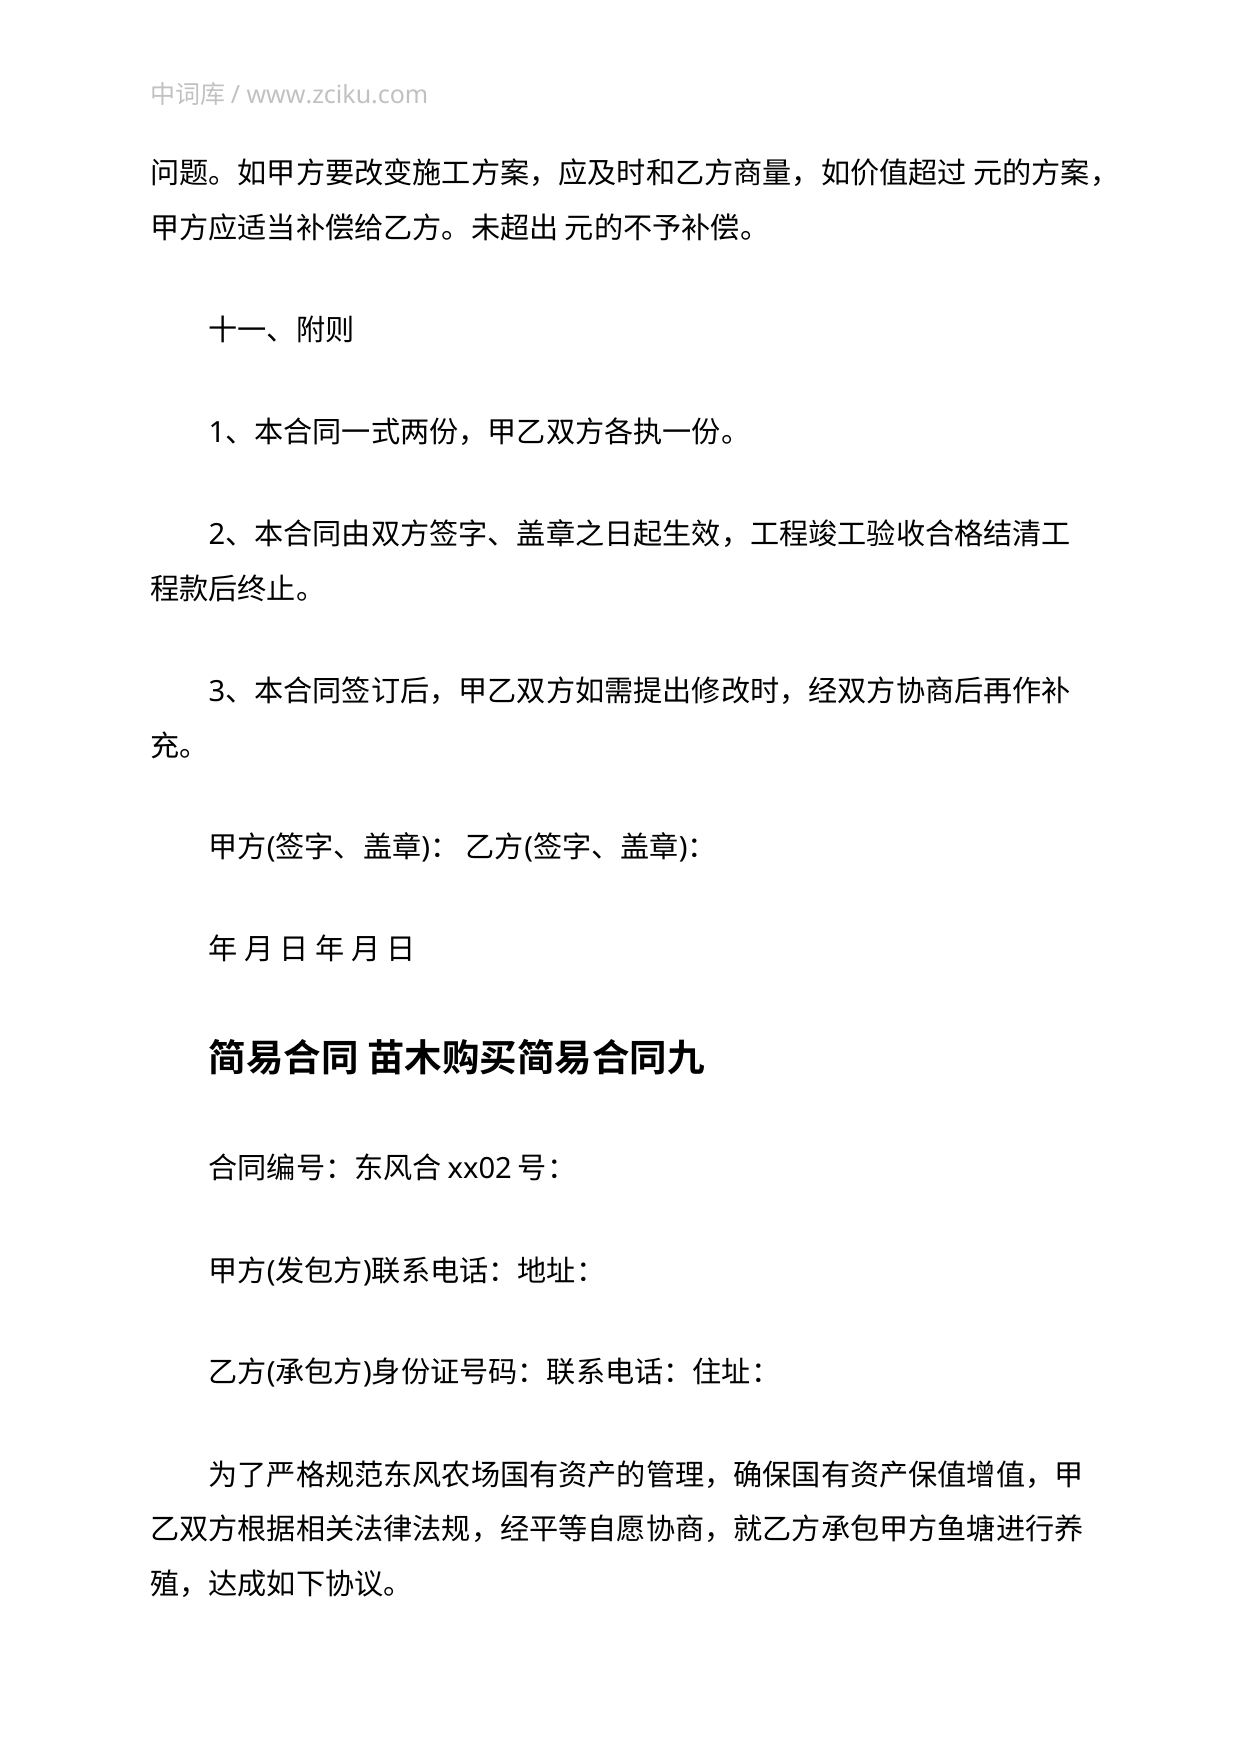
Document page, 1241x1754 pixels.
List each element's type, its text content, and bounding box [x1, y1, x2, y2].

text 3、本合同签订后，甲乙双方如需提出修改时，经双方协商后再作补充。 [150, 667, 1090, 764]
text 2、本合同由双方签字、盖章之日起生效，工程竣工验收合格结清工程款后终止。 [150, 510, 1090, 608]
text 甲方(发包方)联系电话：地址： [150, 1247, 1090, 1289]
text 1、本合同一式两份，甲乙双方各执一份。 [150, 408, 1090, 451]
text 合同编号：东风合xx02号： [150, 1145, 1090, 1187]
text 十一、附则 [150, 307, 1090, 349]
text 年 月 日 年 月 日 [150, 926, 1090, 968]
text 乙方(承包方)身份证号码：联系电话：住址： [150, 1349, 1090, 1391]
text 为了严格规范东风农场国有资产的管理，确保国有资产保值增值，甲乙双方根据相关法律法规，经平等自愿协商，就乙方承包甲方鱼塘进行养殖，达成如下协议。 [150, 1451, 1090, 1603]
text 甲方(签字、盖章)： 乙方(签字、盖章)： [150, 824, 1090, 866]
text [150, 150, 1090, 247]
text 简易合同 苗木购买简易合同九 [150, 1028, 1090, 1082]
